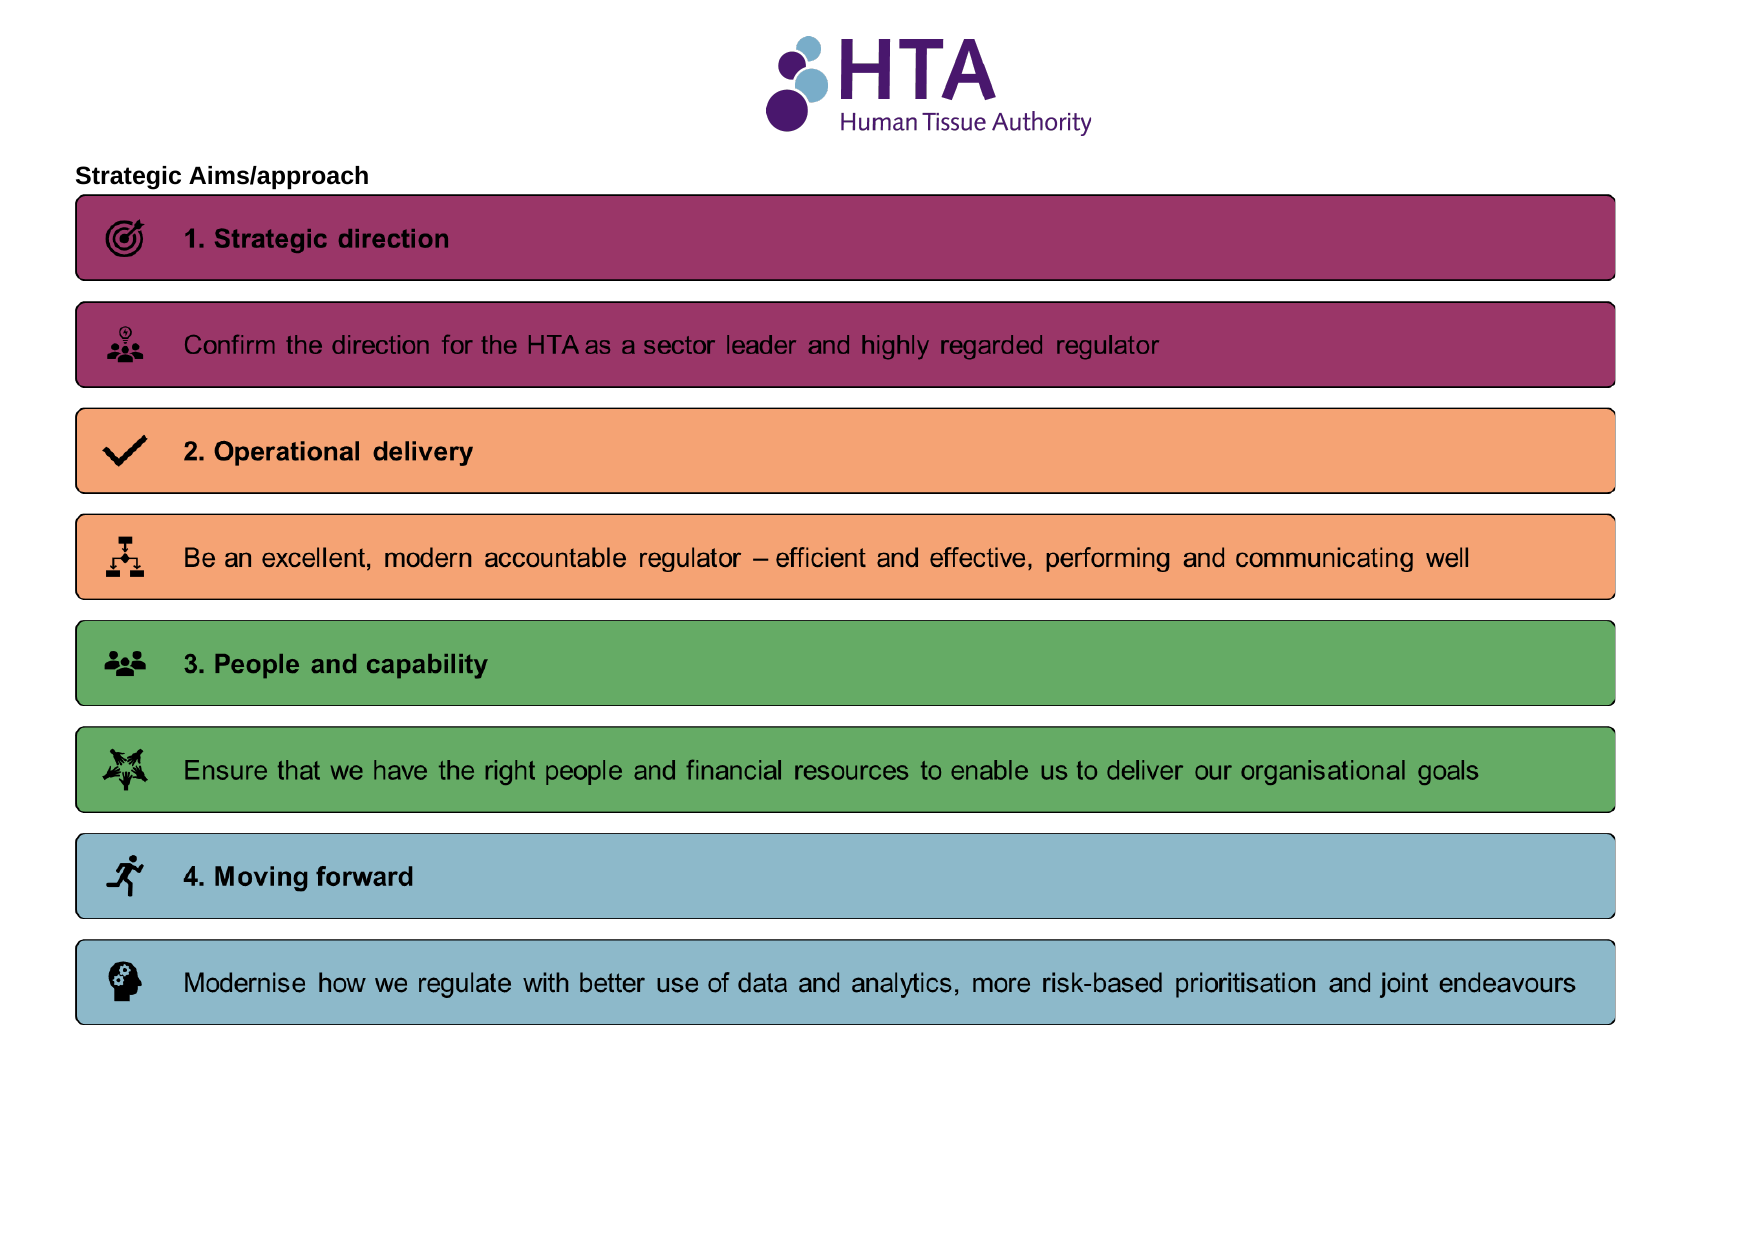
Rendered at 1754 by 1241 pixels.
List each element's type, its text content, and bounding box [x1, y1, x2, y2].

text Strategic Aims/approach [75, 161, 1679, 190]
picture [766, 36, 1092, 136]
picture [75, 194, 1616, 1025]
